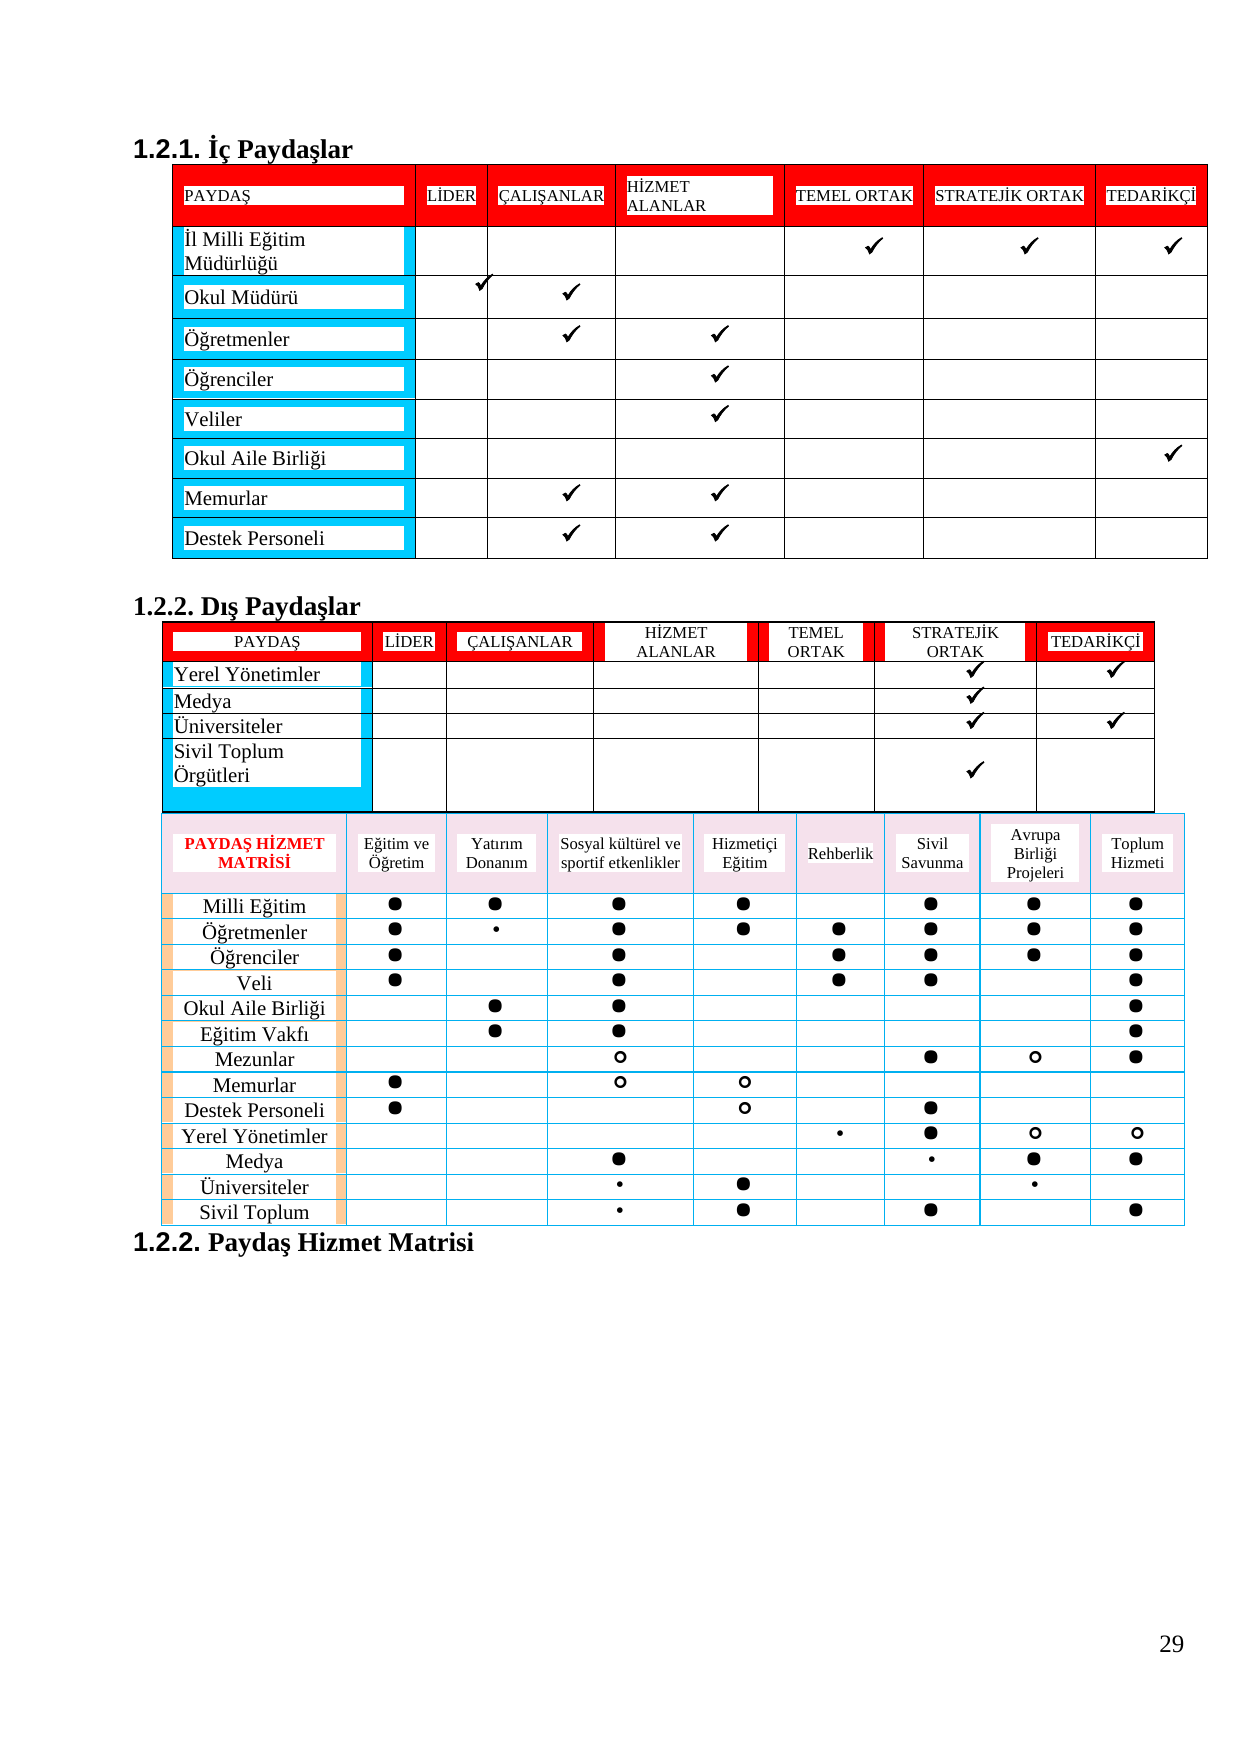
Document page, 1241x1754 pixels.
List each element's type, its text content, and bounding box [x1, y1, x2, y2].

table_cell [488, 319, 615, 359]
table_cell [616, 479, 784, 517]
table_cell [885, 1149, 979, 1173]
table_cell [548, 1073, 693, 1097]
table_cell [447, 739, 593, 811]
table_cell [924, 439, 1095, 478]
table_cell [924, 319, 1095, 359]
table_cell [1096, 319, 1207, 359]
table_cell [447, 689, 593, 713]
table_cell [1091, 894, 1184, 918]
table_cell [447, 1175, 547, 1199]
table_header ÇALIŞANLAR [488, 165, 615, 226]
table_cell [447, 1047, 547, 1071]
table_cell [875, 739, 1036, 811]
table_cell [447, 714, 593, 738]
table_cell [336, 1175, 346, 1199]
table_cell [981, 919, 1090, 944]
table_cell [347, 1149, 446, 1173]
table_cell [1037, 714, 1154, 738]
table_header Eğitim ve Öğretim [347, 814, 446, 893]
table_cell [981, 1021, 1090, 1046]
table_cell [694, 1021, 796, 1046]
table_cell [447, 1149, 547, 1173]
table_cell [1037, 689, 1154, 713]
table_cell [1091, 1021, 1184, 1046]
table_cell [548, 1124, 693, 1148]
table_cell [347, 894, 446, 918]
table_cell [694, 1175, 796, 1199]
table_cell [694, 945, 796, 969]
table_header Sivil Savunma [885, 814, 979, 893]
table_cell [785, 518, 923, 558]
table_cell [373, 689, 446, 713]
table_cell Veliler [173, 400, 415, 438]
table_cell [785, 400, 923, 438]
table_cell [885, 894, 979, 918]
table_cell [875, 714, 1036, 738]
table_cell [759, 739, 874, 811]
table_cell [548, 945, 693, 969]
table_cell [548, 970, 693, 995]
table_cell [797, 919, 884, 944]
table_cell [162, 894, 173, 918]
table_cell [416, 400, 487, 438]
table_cell [981, 1073, 1090, 1097]
table_cell [885, 970, 979, 995]
table_cell [885, 919, 979, 944]
table_cell [1096, 400, 1207, 438]
table_cell [885, 1175, 979, 1199]
table_cell [416, 360, 487, 398]
table_cell [885, 1047, 979, 1071]
table_cell [785, 479, 923, 517]
table_cell [1091, 1175, 1184, 1199]
table_cell [594, 662, 758, 687]
table_cell [447, 1021, 547, 1046]
table_cell [416, 439, 487, 478]
table_cell [694, 970, 796, 995]
table_cell [447, 894, 547, 918]
table_cell [797, 1021, 884, 1046]
table_header PAYDAŞ [163, 623, 372, 661]
table_cell [347, 1098, 446, 1122]
table_header PAYDAŞ [173, 165, 415, 226]
table_header PAYDAŞ HİZMET MATRİSİ [162, 814, 346, 893]
table_cell [797, 1047, 884, 1071]
table_header Hizmetiçi Eğitim [694, 814, 796, 893]
table_cell [924, 400, 1095, 438]
table_cell [785, 227, 923, 275]
table_cell Öğrenciler [173, 360, 415, 398]
table_cell [416, 227, 487, 275]
table_header STRATEJİK ORTAK [924, 165, 1095, 226]
table_cell [1091, 1200, 1184, 1224]
table_header Sosyal kültürel ve sportif etkenlikler [548, 814, 693, 893]
table_cell [373, 662, 446, 687]
table_cell [416, 319, 487, 359]
table_cell [447, 970, 547, 995]
table_cell Öğretmenler [173, 319, 415, 359]
table_header LİDER [416, 165, 487, 226]
table_cell [1091, 1098, 1184, 1122]
table_cell Destek Personeli [173, 518, 415, 558]
table_cell [981, 970, 1090, 995]
table_cell [924, 479, 1095, 517]
table_header ÇALIŞANLAR [447, 623, 593, 661]
table_cell [1091, 1047, 1184, 1071]
table_cell [981, 996, 1090, 1020]
table_cell [488, 400, 615, 438]
table_cell [1037, 739, 1154, 811]
table_cell [416, 518, 487, 558]
table_cell [924, 518, 1095, 558]
table_cell [616, 400, 784, 438]
table_cell [488, 479, 615, 517]
table_cell [447, 1073, 547, 1097]
table_cell [488, 518, 615, 558]
table_cell [594, 739, 758, 811]
table_cell [347, 1073, 446, 1097]
table_cell [616, 319, 784, 359]
table_cell [1096, 227, 1207, 275]
subtitle İç Paydaşlar [133, 133, 1184, 164]
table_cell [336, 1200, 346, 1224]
table_cell Memurlar [173, 479, 415, 517]
table_cell [488, 439, 615, 478]
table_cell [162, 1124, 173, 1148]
table_cell [548, 1047, 693, 1071]
table_cell [347, 945, 446, 969]
table_cell [548, 1098, 693, 1122]
table_cell [694, 1073, 796, 1097]
table_cell [981, 1098, 1090, 1122]
table_cell [447, 662, 593, 687]
table_header LİDER [373, 623, 446, 661]
table_cell [885, 945, 979, 969]
table_cell [416, 479, 487, 517]
table_cell [694, 1124, 796, 1148]
table_header TEDARİKÇİ [1096, 165, 1207, 226]
table_cell [981, 1149, 1090, 1173]
table_header TEMEL ORTAK [785, 165, 923, 226]
subtitle 1.2.2. Dış Paydaşlar [133, 590, 1184, 621]
table_cell Yerel Yönetimler [163, 662, 372, 687]
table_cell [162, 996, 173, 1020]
table_cell [797, 945, 884, 969]
table_cell [548, 996, 693, 1020]
table_cell [759, 714, 874, 738]
table_cell [373, 739, 446, 811]
table_cell Okul Müdürü [173, 276, 415, 318]
table_cell [447, 1098, 547, 1122]
table_cell [488, 276, 615, 318]
table_cell [1091, 970, 1184, 995]
table_cell [797, 970, 884, 995]
table_cell [885, 1098, 979, 1122]
table_cell [1091, 1124, 1184, 1148]
table_cell [785, 319, 923, 359]
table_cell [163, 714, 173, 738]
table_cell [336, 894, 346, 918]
table_header TEDARİKÇİ [1037, 623, 1154, 661]
table_cell [797, 996, 884, 1020]
table_cell [797, 1124, 884, 1148]
table_cell [985, 689, 1036, 713]
table_cell [1096, 276, 1207, 318]
table_cell [1096, 518, 1207, 558]
table_cell [1037, 662, 1154, 687]
table_cell [548, 1200, 693, 1224]
list Paydaş Hizmet Matrisi [133, 1226, 1184, 1257]
table_cell [981, 945, 1090, 969]
table_cell [447, 1124, 547, 1148]
table_cell [347, 1175, 446, 1199]
table_cell [885, 1200, 979, 1224]
table_cell [797, 1200, 884, 1224]
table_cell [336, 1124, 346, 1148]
table_cell [885, 1021, 979, 1046]
table_cell [548, 894, 693, 918]
table_cell [1096, 479, 1207, 517]
table_cell [616, 518, 784, 558]
table_cell [1091, 945, 1184, 969]
table_cell [594, 714, 758, 738]
table_header HİZMET ALANLAR [616, 165, 784, 226]
table_cell [347, 970, 446, 995]
table_cell [694, 919, 796, 944]
table_cell [924, 227, 1095, 275]
table_cell [347, 1200, 446, 1224]
table_cell [694, 894, 796, 918]
table_cell [981, 1124, 1090, 1148]
table_cell [981, 894, 1090, 918]
table_cell [984, 662, 1036, 687]
table_cell [885, 996, 979, 1020]
table_cell [1091, 1149, 1184, 1173]
table_cell [373, 714, 446, 738]
table_cell [797, 1149, 884, 1173]
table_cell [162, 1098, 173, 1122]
table_cell [797, 894, 884, 918]
table_cell Okul Aile Birliği [173, 439, 415, 478]
table_cell [616, 360, 784, 398]
table_cell [347, 1021, 446, 1046]
table_cell [347, 1047, 446, 1071]
table_cell [797, 1175, 884, 1199]
table_header Yatırım Donanım [447, 814, 547, 893]
table_cell Veli [162, 970, 346, 995]
table_cell [447, 919, 547, 944]
table_cell [447, 1200, 547, 1224]
table_cell [548, 1175, 693, 1199]
table_cell [885, 1124, 979, 1148]
table_cell [785, 439, 923, 478]
table_cell [594, 689, 758, 713]
table_header Toplum Hizmeti [1091, 814, 1184, 893]
table_cell [548, 919, 693, 944]
table_cell [924, 276, 1095, 318]
table_cell [347, 919, 446, 944]
table_cell [694, 996, 796, 1020]
table_cell [694, 1047, 796, 1071]
table_cell [1091, 1073, 1184, 1097]
table_cell [616, 276, 784, 318]
table_cell [981, 1047, 1090, 1071]
table_cell [875, 662, 982, 687]
table_cell [347, 1124, 446, 1148]
table_cell Sivil Toplum Örgütleri [163, 739, 372, 811]
table_header Rehberlik [797, 814, 884, 893]
table_cell [981, 1200, 1090, 1224]
table_cell [924, 360, 1095, 398]
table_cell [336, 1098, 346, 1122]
table_cell [447, 945, 547, 969]
table_cell [347, 996, 446, 1020]
table_cell [1096, 439, 1207, 478]
table_cell [797, 1098, 884, 1122]
table_cell [785, 276, 923, 318]
table_cell [416, 276, 474, 318]
table_cell [759, 689, 874, 713]
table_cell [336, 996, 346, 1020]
table_cell [694, 1149, 796, 1173]
table_cell [488, 360, 615, 398]
table_cell [885, 1073, 979, 1097]
table_cell [548, 1021, 693, 1046]
table_cell [875, 689, 981, 713]
table_cell [785, 360, 923, 398]
table_cell [797, 1073, 884, 1097]
table_cell [488, 227, 615, 275]
table_cell [447, 996, 547, 1020]
table_header Avrupa Birliği Projeleri [981, 814, 1090, 893]
table_cell [981, 1175, 1090, 1199]
table_cell [759, 662, 874, 687]
table_cell [548, 1149, 693, 1173]
table_cell [694, 1200, 796, 1224]
table_cell [616, 439, 784, 478]
table_cell [1091, 919, 1184, 944]
table_cell [1096, 360, 1207, 398]
table_cell [694, 1098, 796, 1122]
table_cell Eğitim Vakfı [162, 1021, 346, 1046]
table_cell [616, 227, 784, 275]
table_cell [1091, 996, 1184, 1020]
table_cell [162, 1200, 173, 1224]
